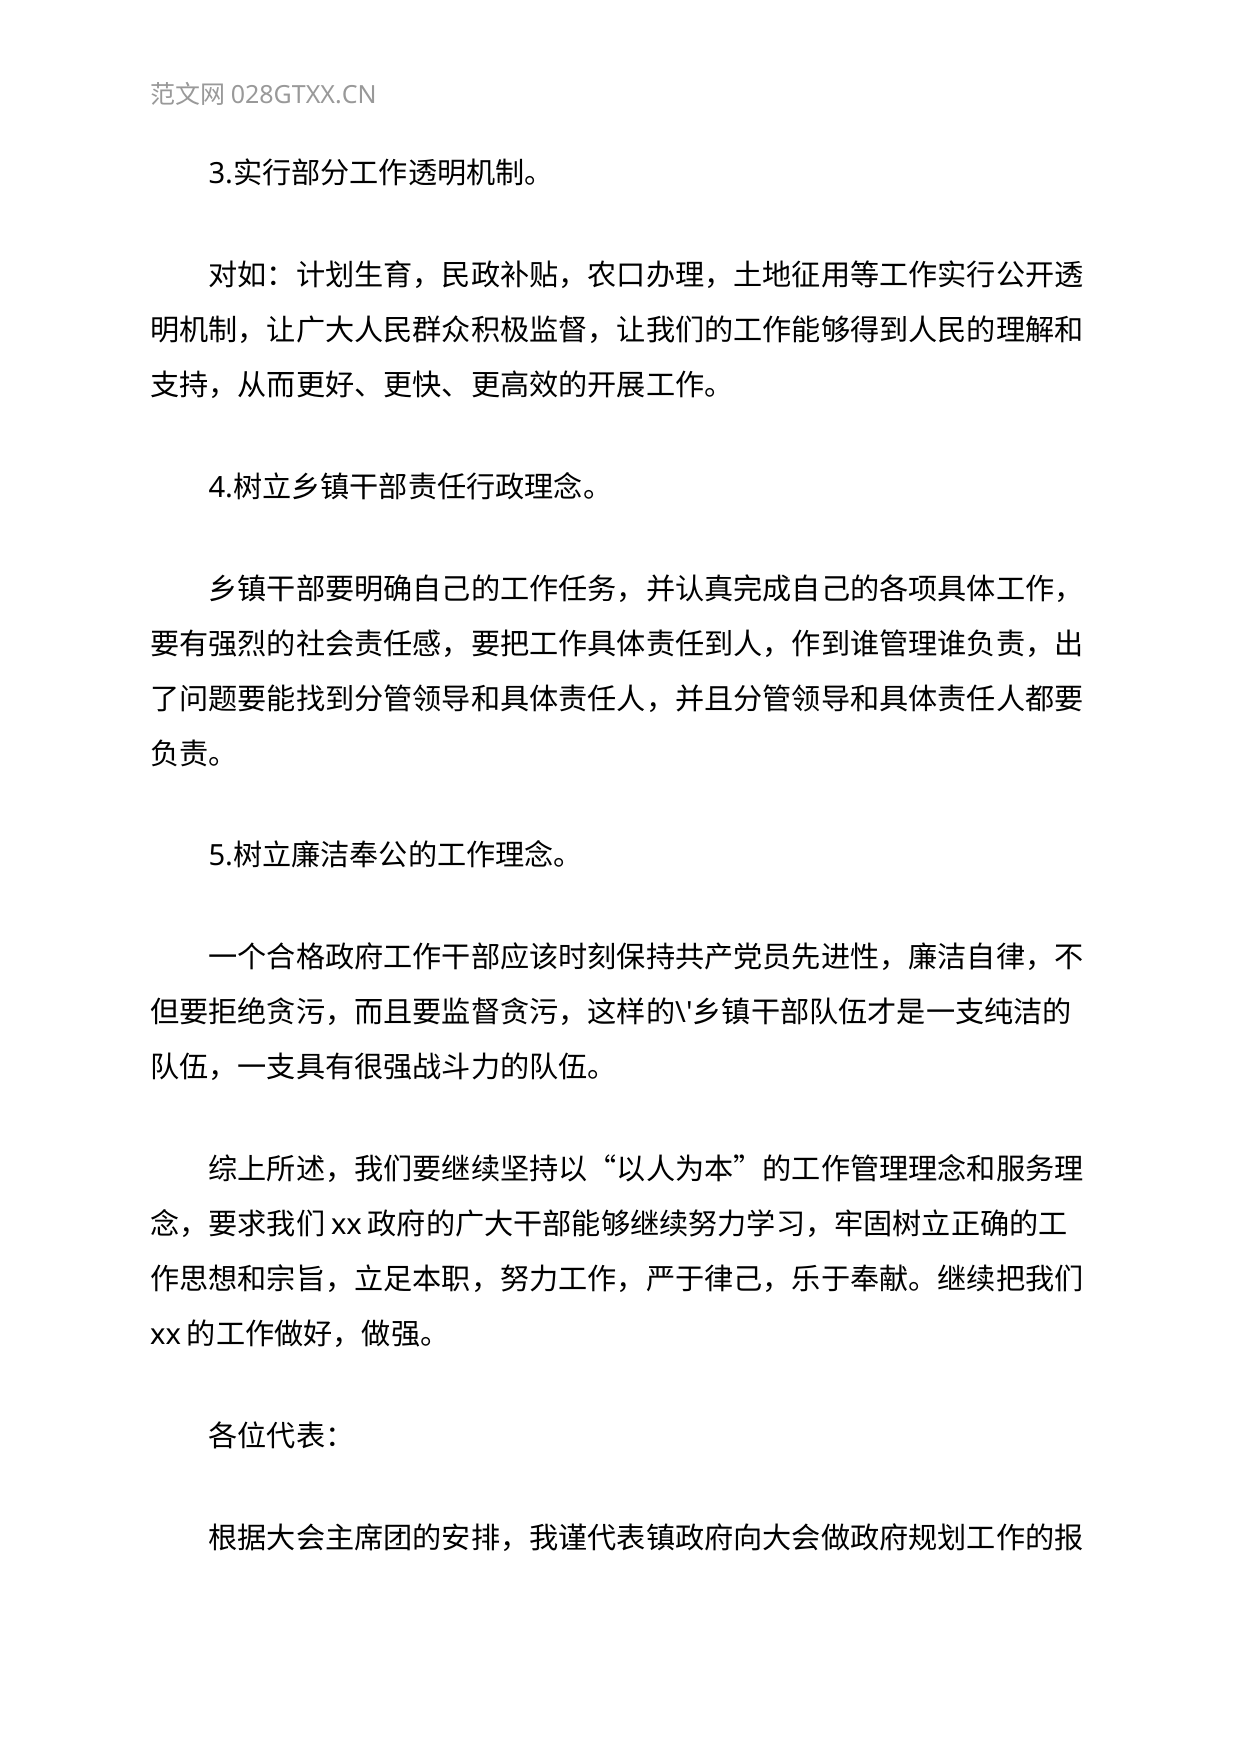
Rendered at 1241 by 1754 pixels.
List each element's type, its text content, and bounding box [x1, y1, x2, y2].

text 3.实行部分工作透明机制。 [150, 150, 1090, 192]
text 5.树立廉洁奉公的工作理念。 [150, 832, 1090, 874]
text 一个合格政府工作干部应该时刻保持共产党员先进性，廉洁自律，不但要拒绝贪污，而且要监督贪污，这样的\'乡镇干部队伍才是一支纯洁的队伍，一支具有很强战斗力的队伍。 [150, 934, 1090, 1086]
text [150, 1514, 1090, 1556]
text 乡镇干部要明确自己的工作任务，并认真完成自己的各项具体工作，要有强烈的社会责任感，要把工作具体责任到人，作到谁管理谁负责，出了问题要能找到分管领导和具体责任人，并且分管领导和具体责任人都要负责。 [150, 566, 1090, 772]
text 各位代表： [150, 1412, 1090, 1455]
text 对如：计划生育，民政补贴，农口办理，土地征用等工作实行公开透明机制，让广大人民群众积极监督，让我们的工作能够得到人民的理解和支持，从而更好、更快、更高效的开展工作。 [150, 252, 1090, 404]
text 4.树立乡镇干部责任行政理念。 [150, 463, 1090, 506]
text 综上所述，我们要继续坚持以“以人为本”的工作管理理念和服务理念，要求我们xx政府的广大干部能够继续努力学习，牢固树立正确的工作思想和宗旨，立足本职，努力工作，严于律己，乐于奉献。继续把我们xx的工作做好，做强。 [150, 1146, 1090, 1353]
